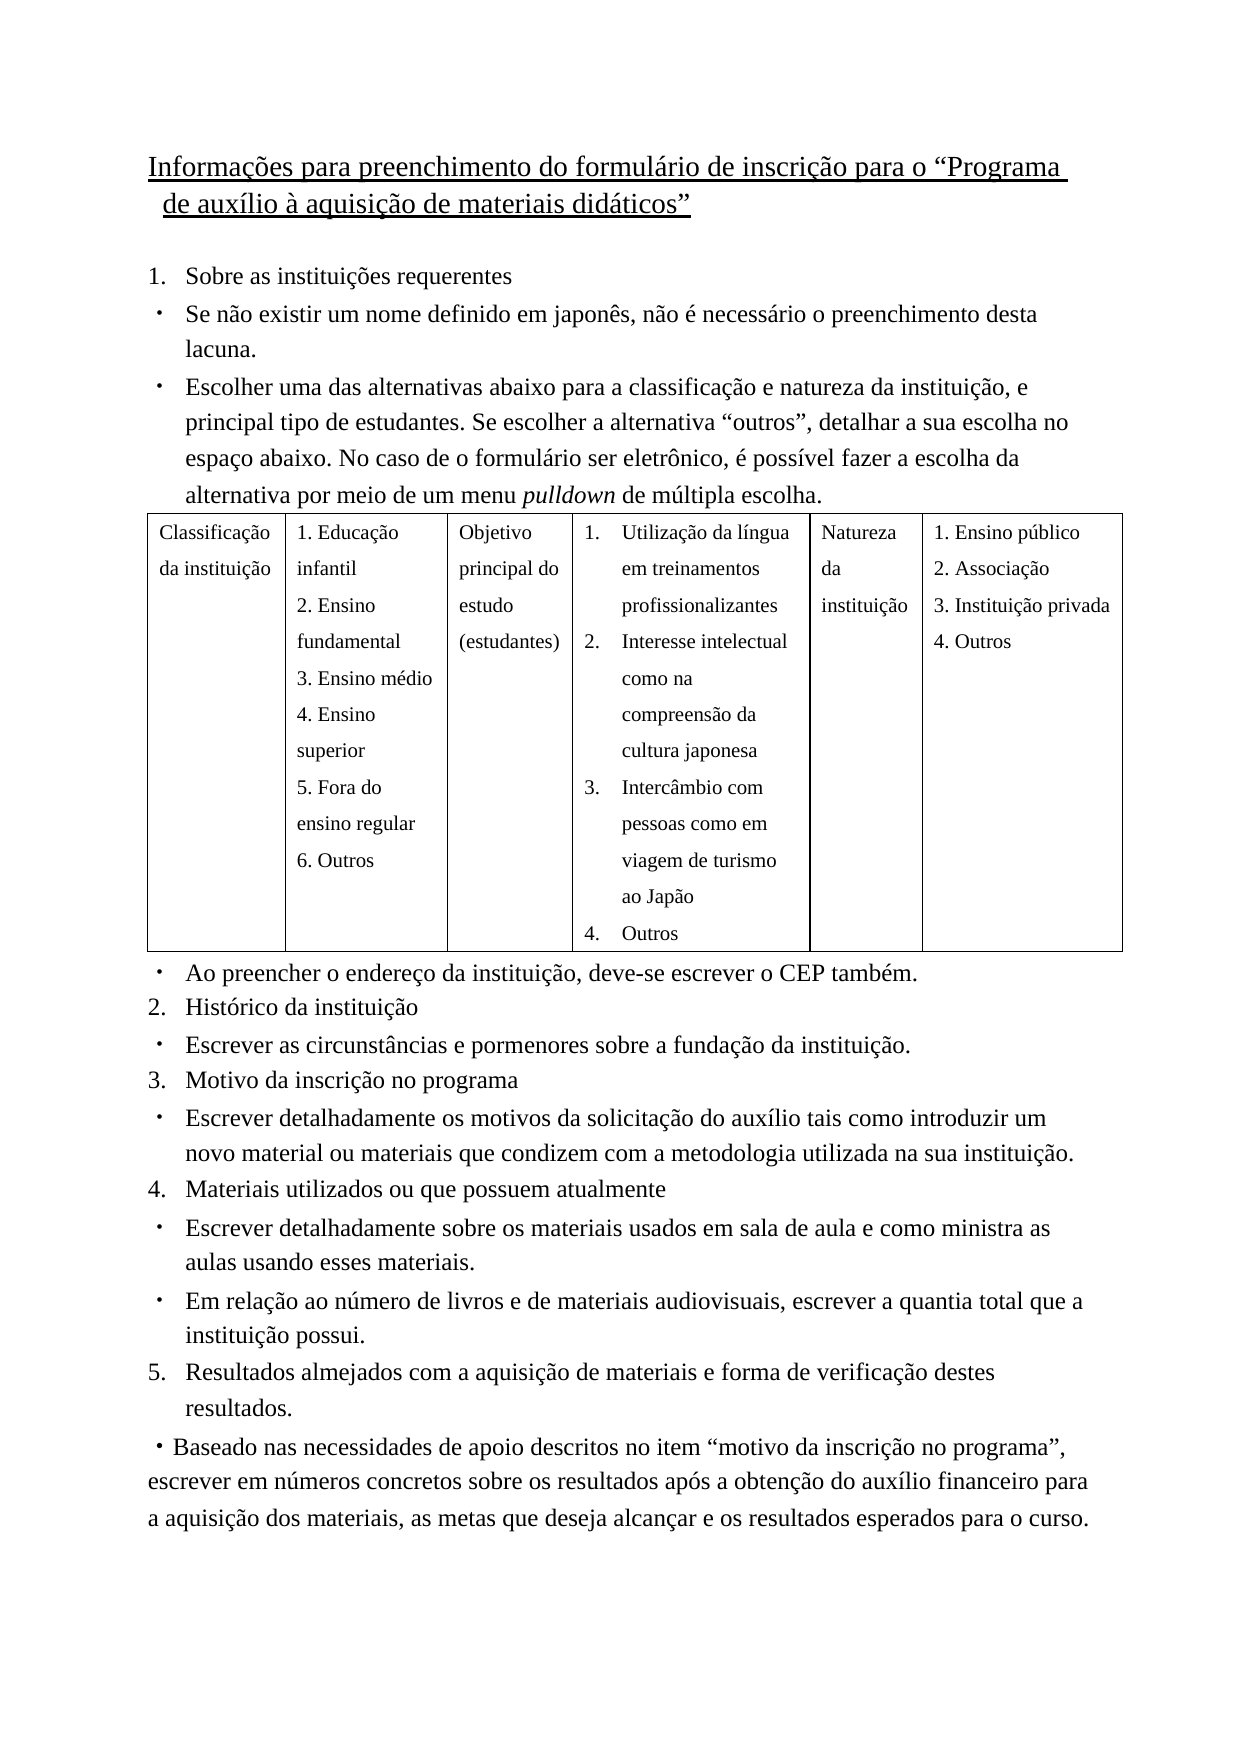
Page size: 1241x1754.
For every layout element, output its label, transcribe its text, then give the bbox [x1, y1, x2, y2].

list Escolher uma das classificação e da instituição, e de . Se “o, de uso espaço abNo cae o formulário seletrônico, é possível fa sa aloee umeulldown de múltipla es [148, 367, 1092, 512]
list Resultados almejados com aquisição de materiais e forma de verificação destes resultados. [148, 1353, 1092, 1426]
list Escrever detalhadamente sobre os materiais usados em sala de aula e como ministra as aulas usando esses materiais. [148, 1207, 1092, 1280]
list Se não japonês, não é necessário o preenchimento desta lacuna. [148, 294, 1092, 367]
list Sobre instituições [148, 257, 1092, 294]
list Escrever detalhadamente os motivos da solicitação do auxílio tais como introduzir um novo material ou materiais que condizem com a metodologia utilizada na sua instituição. [148, 1098, 1092, 1171]
table_header Utilização da língua em treinamentos profissionalizantes na compreensão da japonesa Intercâmbio de ao Japão Outros [573, 514, 809, 951]
table_header 1. público 2. Associação 3. Instituição 4. Outros [923, 514, 1122, 951]
text ・Baseado nas necessidades de apoio descritos no item “motivo da inscrição no programa”, escrever em números concretos sobre os resultados após a obtenção do auxílio financeiro para a aquisição dos materiais, as metas que deseja alcançar e os resultados esperados para o curso. [148, 1426, 1092, 1535]
table_header Classificação da instituição [148, 514, 285, 951]
table_header da instituição [811, 514, 922, 951]
list Ao o endereço da instituição, deve-se o CEP também. [148, 952, 1092, 988]
list Materiais utilizados ou que possuem atualmente [148, 1171, 1092, 1207]
list Em relação ao número de livros e de materiais audiovisuais, escrever a quantia total que a instituição possui. [148, 1280, 1092, 1353]
table_header 1. Educação 2. 3. médio 4. 5. 6. [286, 514, 447, 951]
table_header () [448, 514, 572, 951]
list Histórico da instituição [148, 988, 1092, 1025]
list Escrever circunstâncias e sobre a fundação da instituição. [148, 1025, 1092, 1061]
text Informações preenchimento formulário de inscrição o “ de auxílio de didáticos” [148, 148, 1092, 221]
list Motivo da inscrição no [148, 1061, 1092, 1098]
